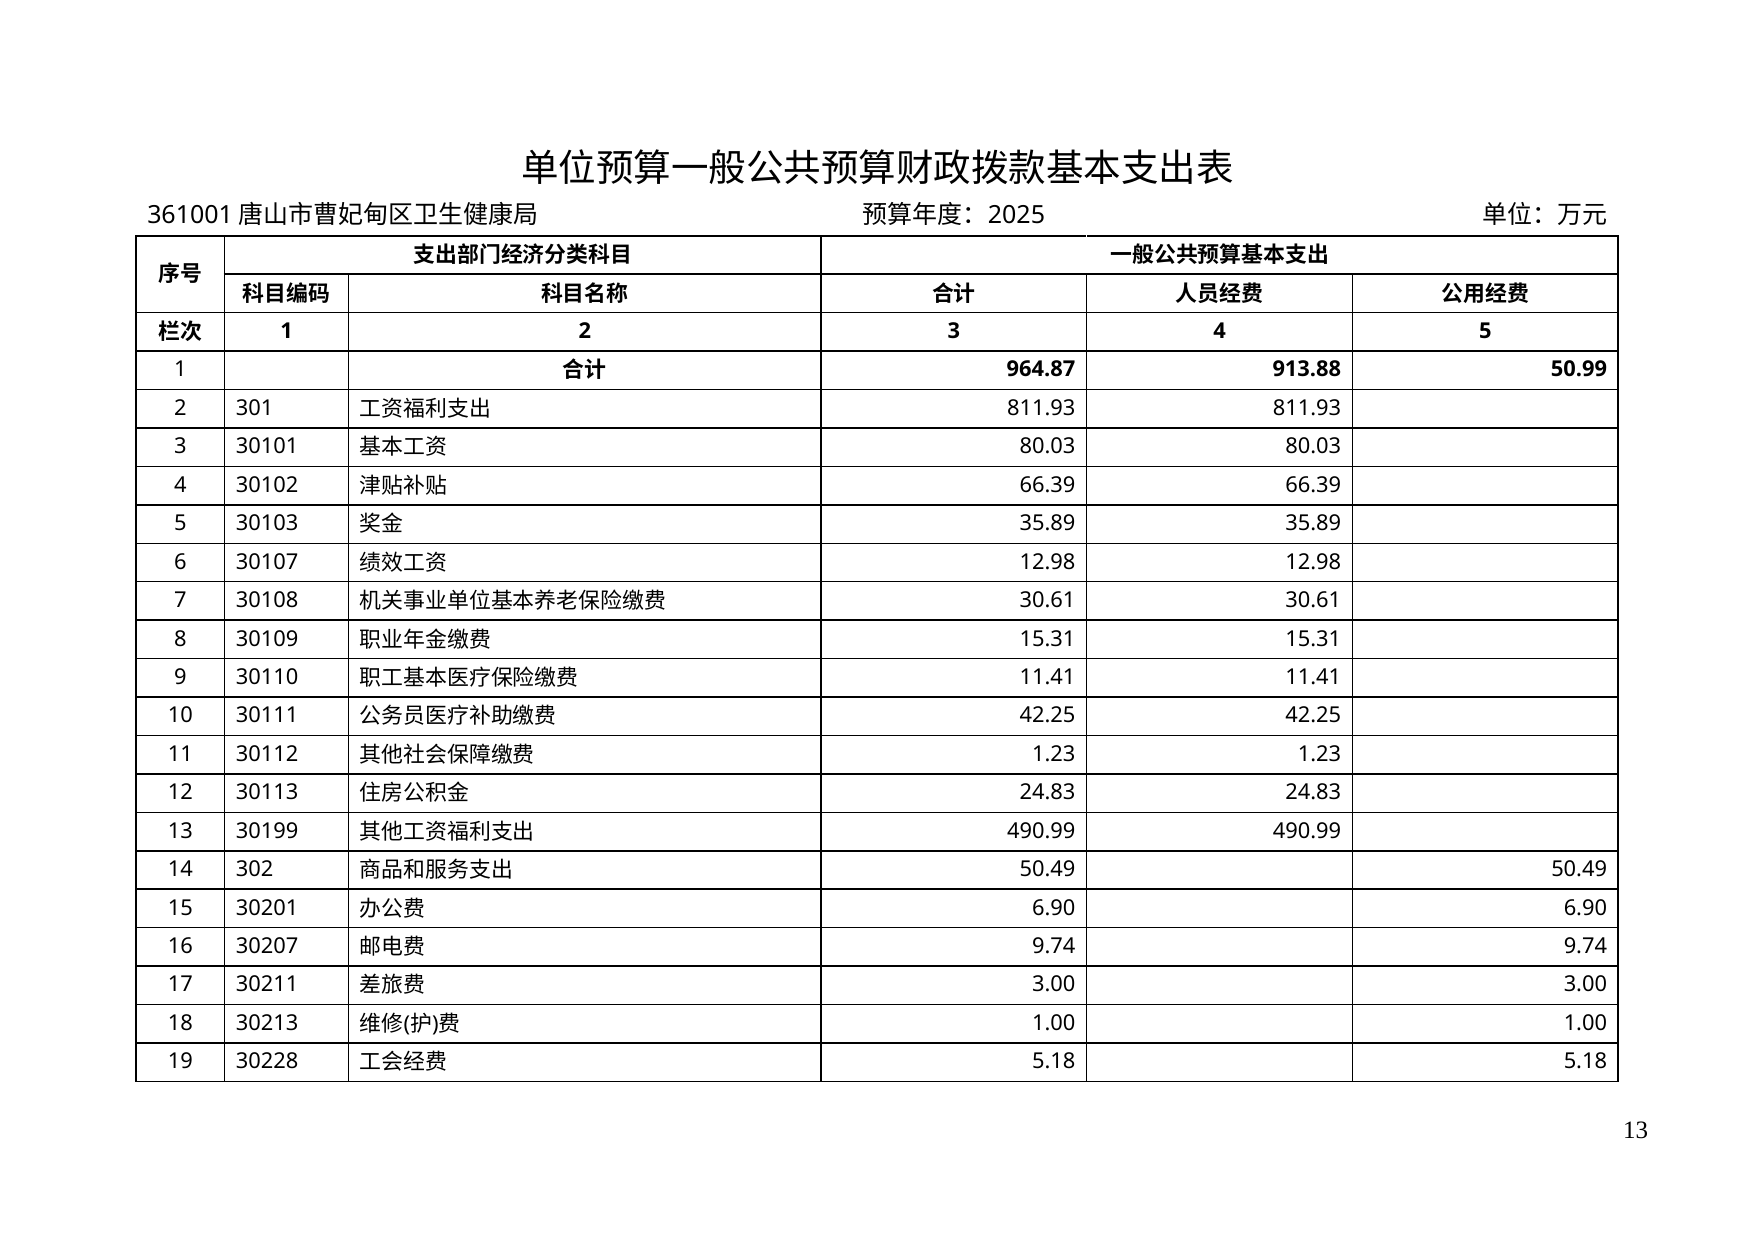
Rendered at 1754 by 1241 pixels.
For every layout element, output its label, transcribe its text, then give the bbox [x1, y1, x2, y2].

table_cell 30207 [225, 928, 348, 965]
table_cell 11 [137, 736, 224, 773]
table_cell 80.03 [1087, 429, 1352, 466]
table_cell 2 [349, 313, 820, 350]
table_cell 1 [137, 352, 224, 389]
table_cell 办公费 [349, 890, 820, 927]
table_cell 50.49 [1353, 852, 1617, 888]
table_cell 30113 [225, 775, 348, 811]
table_cell [1353, 813, 1617, 850]
table_cell [1087, 852, 1352, 888]
table_cell 13 [137, 813, 224, 850]
table_cell 12.98 [1087, 544, 1352, 581]
table_cell 42.25 [1087, 698, 1352, 734]
table_cell [1353, 429, 1617, 466]
table_cell 66.39 [822, 467, 1086, 504]
table_cell 7 [137, 582, 224, 619]
table_cell 职业年金缴费 [349, 621, 820, 658]
table_cell 公务员医疗补助缴费 [349, 698, 820, 734]
table_cell 30199 [225, 813, 348, 850]
table_cell 9.74 [1353, 928, 1617, 965]
table_cell 30201 [225, 890, 348, 927]
table_header 361001唐山市曹妃甸区卫生健康局 [137, 195, 820, 235]
table_cell 30103 [225, 506, 348, 542]
table_cell 栏次 [137, 313, 224, 350]
table_cell 15.31 [1087, 621, 1352, 658]
table_cell 工会经费 [349, 1044, 820, 1081]
table_cell 490.99 [1087, 813, 1352, 850]
table_cell 10 [137, 698, 224, 734]
table_cell 30110 [225, 659, 348, 696]
table_cell 其他工资福利支出 [349, 813, 820, 850]
table_header 单位：万元 [1087, 195, 1617, 235]
table_cell 5.18 [822, 1044, 1086, 1081]
table_cell 302 [225, 852, 348, 888]
table_cell 5 [1353, 313, 1617, 350]
table_cell 30.61 [1087, 582, 1352, 619]
table_cell 30109 [225, 621, 348, 658]
table_cell 50.49 [822, 852, 1086, 888]
table_cell 1 [225, 313, 348, 350]
table_cell 30111 [225, 698, 348, 734]
table_cell 科目编码 [225, 275, 348, 312]
table_cell 30108 [225, 582, 348, 619]
table_header 预算年度：2025 [822, 195, 1086, 235]
text 单位预算一般公共预算财政拨款基本支出表 [106, 142, 1648, 193]
table_cell 80.03 [822, 429, 1086, 466]
table_cell 住房公积金 [349, 775, 820, 811]
table_cell 19 [137, 1044, 224, 1081]
table_cell 30211 [225, 967, 348, 1004]
table_cell [1087, 1005, 1352, 1042]
table_cell 3 [822, 313, 1086, 350]
table_cell 奖金 [349, 506, 820, 542]
table_cell 绩效工资 [349, 544, 820, 581]
table_cell 9 [137, 659, 224, 696]
table_cell 30101 [225, 429, 348, 466]
table_cell 科目名称 [349, 275, 820, 312]
table_cell 机关事业单位基本养老保险缴费 [349, 582, 820, 619]
table_cell 6.90 [1353, 890, 1617, 927]
table_cell 30228 [225, 1044, 348, 1081]
table_cell 42.25 [822, 698, 1086, 734]
table_cell 邮电费 [349, 928, 820, 965]
table_cell 30102 [225, 467, 348, 504]
table_cell 301 [225, 390, 348, 427]
table_cell 811.93 [1087, 390, 1352, 427]
table_cell 24.83 [822, 775, 1086, 811]
table_cell 8 [137, 621, 224, 658]
table_cell 811.93 [822, 390, 1086, 427]
table_cell 15 [137, 890, 224, 927]
table_cell 4 [137, 467, 224, 504]
table_cell 16 [137, 928, 224, 965]
table_cell 15.31 [822, 621, 1086, 658]
table_cell 30213 [225, 1005, 348, 1042]
table_cell 5 [137, 506, 224, 542]
table_cell 30.61 [822, 582, 1086, 619]
table_cell [1353, 506, 1617, 542]
table_cell 12 [137, 775, 224, 811]
table_cell 公用经费 [1353, 275, 1617, 312]
table_cell 490.99 [822, 813, 1086, 850]
table_cell [225, 352, 348, 389]
table_cell 17 [137, 967, 224, 1004]
table_cell 14 [137, 852, 224, 888]
table_cell 人员经费 [1087, 275, 1352, 312]
table_cell 合计 [349, 352, 820, 389]
table_cell 12.98 [822, 544, 1086, 581]
table_cell 35.89 [822, 506, 1086, 542]
table_cell 66.39 [1087, 467, 1352, 504]
table_cell 职工基本医疗保险缴费 [349, 659, 820, 696]
table_cell 11.41 [822, 659, 1086, 696]
table_cell 6.90 [822, 890, 1086, 927]
table_cell 工资福利支出 [349, 390, 820, 427]
table_cell 11.41 [1087, 659, 1352, 696]
table_cell 4 [1087, 313, 1352, 350]
table_cell 35.89 [1087, 506, 1352, 542]
table_cell 1.23 [822, 736, 1086, 773]
table_cell 津贴补贴 [349, 467, 820, 504]
table_cell [1353, 775, 1617, 811]
table_cell 24.83 [1087, 775, 1352, 811]
table_cell 商品和服务支出 [349, 852, 820, 888]
table_cell 序号 [137, 237, 224, 312]
table_cell 3.00 [1353, 967, 1617, 1004]
table_cell 30107 [225, 544, 348, 581]
table_cell 1.23 [1087, 736, 1352, 773]
table_cell [1353, 544, 1617, 581]
table_cell [1087, 1044, 1352, 1081]
table_cell 维修(护)费 [349, 1005, 820, 1042]
table_cell [1353, 582, 1617, 619]
table_cell 基本工资 [349, 429, 820, 466]
table_cell 支出部门经济分类科目 [225, 237, 820, 273]
table_cell [1353, 390, 1617, 427]
table_cell [1353, 698, 1617, 734]
table_cell 6 [137, 544, 224, 581]
table_cell 913.88 [1087, 352, 1352, 389]
table_cell 一般公共预算基本支出 [822, 237, 1617, 273]
table_cell [1087, 967, 1352, 1004]
table_cell 3 [137, 429, 224, 466]
table_cell 其他社会保障缴费 [349, 736, 820, 773]
table_cell 1.00 [822, 1005, 1086, 1042]
table_cell [1353, 736, 1617, 773]
table_cell 50.99 [1353, 352, 1617, 389]
table_cell 964.87 [822, 352, 1086, 389]
table_cell 5.18 [1353, 1044, 1617, 1081]
table_cell 18 [137, 1005, 224, 1042]
table_cell 2 [137, 390, 224, 427]
table_cell 差旅费 [349, 967, 820, 1004]
table_cell 1.00 [1353, 1005, 1617, 1042]
table_cell [1353, 659, 1617, 696]
table_cell [1353, 621, 1617, 658]
table_cell 9.74 [822, 928, 1086, 965]
table_cell 3.00 [822, 967, 1086, 1004]
table_cell [1087, 890, 1352, 927]
table_cell 30112 [225, 736, 348, 773]
table_cell [1087, 928, 1352, 965]
table_cell 合计 [822, 275, 1086, 312]
table_cell [1353, 467, 1617, 504]
